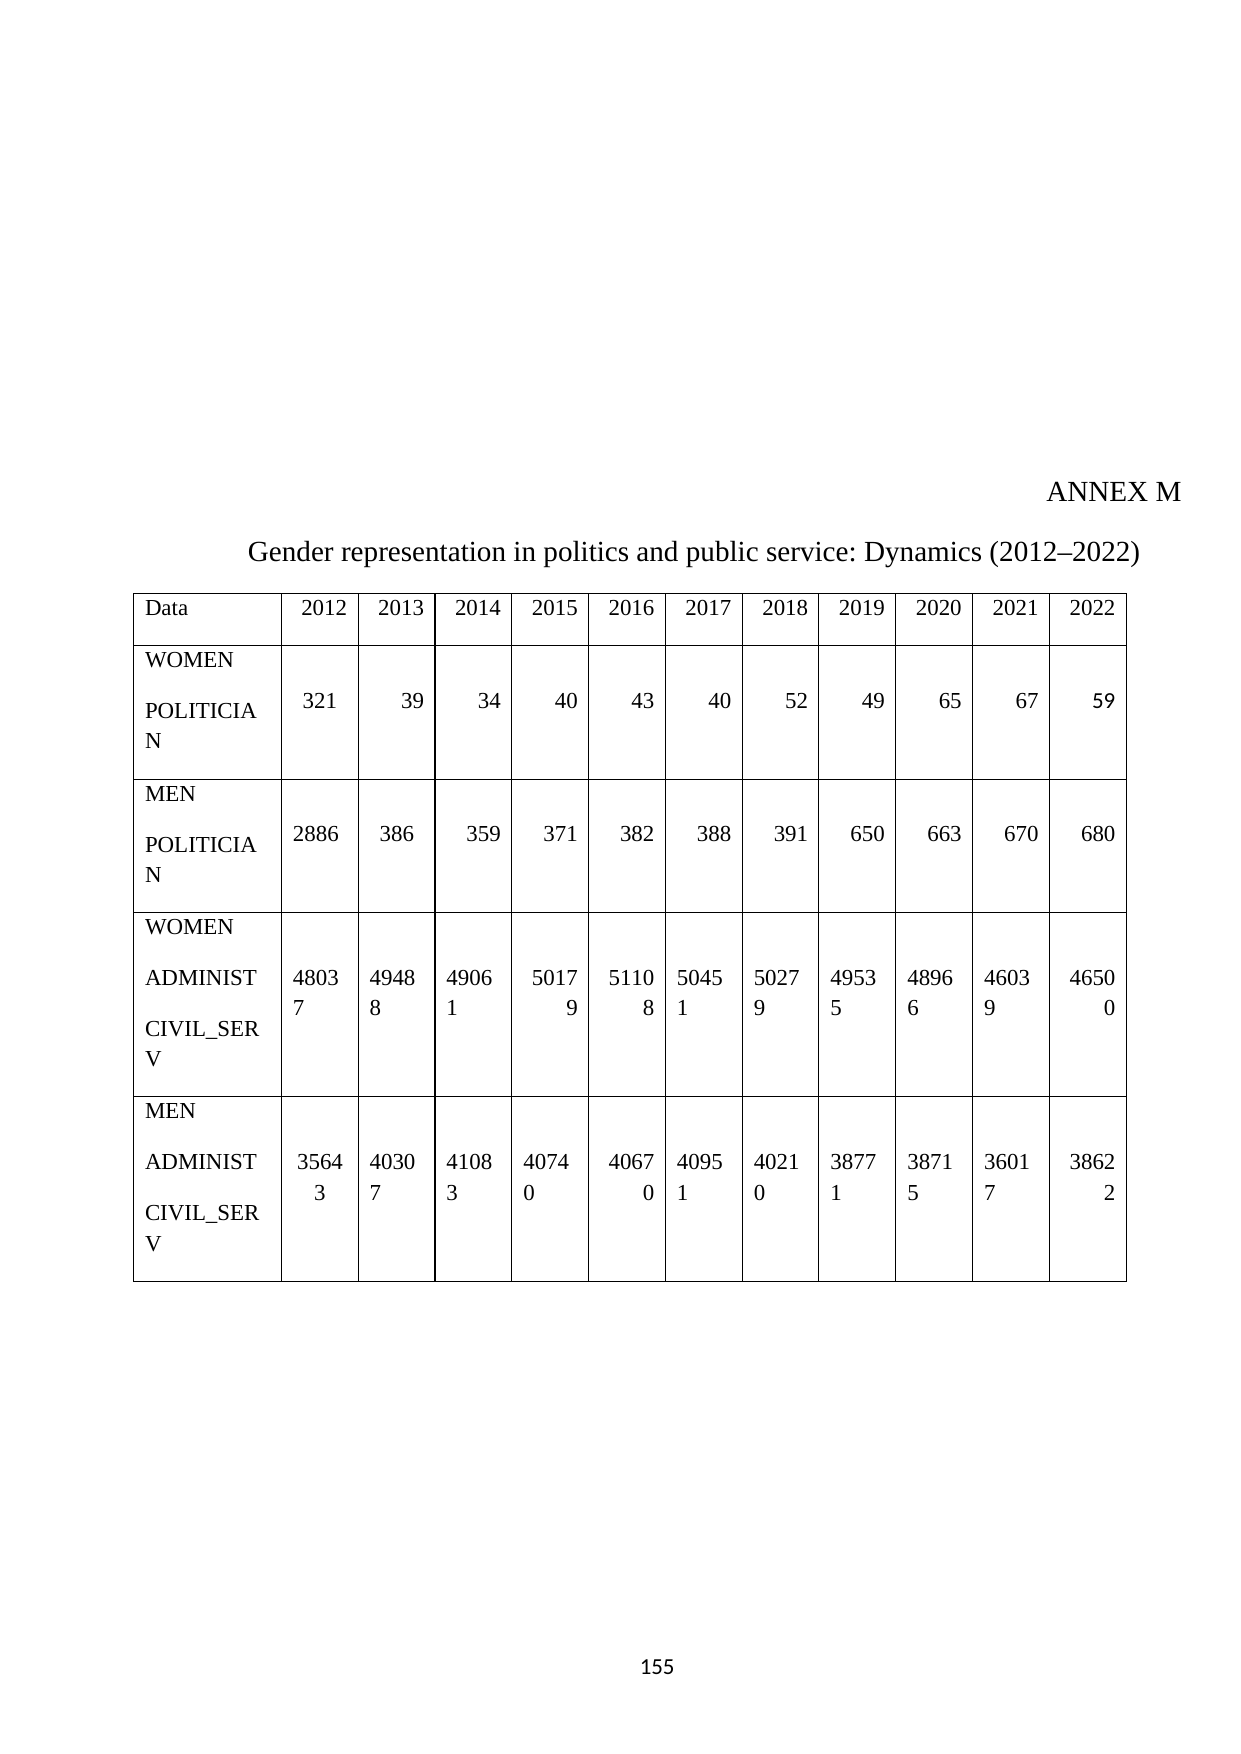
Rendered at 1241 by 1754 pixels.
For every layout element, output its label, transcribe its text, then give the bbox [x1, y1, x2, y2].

table_cell 40740 [512, 1097, 588, 1281]
table_cell 51108 [589, 913, 665, 1096]
table_cell 386 [359, 780, 434, 912]
table_header 2013 [359, 594, 434, 645]
table_cell 48966 [896, 913, 972, 1096]
table_cell MEN POLITICIAN [134, 780, 281, 912]
table_cell 43 [589, 646, 665, 778]
table_cell 50179 [512, 913, 588, 1096]
table_header 2016 [589, 594, 665, 645]
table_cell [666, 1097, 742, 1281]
table_header 2020 [896, 594, 972, 645]
table_header 2018 [743, 594, 818, 645]
table_cell 663 [896, 780, 972, 912]
table_cell 49061 [436, 913, 511, 1096]
table_cell 680 [1050, 780, 1126, 912]
table_cell 35643 [282, 1097, 358, 1281]
table_cell 39 [359, 646, 434, 778]
table_cell 67 [973, 646, 1049, 778]
table_header 2012 [282, 594, 358, 645]
table_cell 46039 [973, 913, 1049, 1096]
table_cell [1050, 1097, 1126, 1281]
table_header 2021 [973, 594, 1049, 645]
text ANNEX M [133, 474, 1181, 508]
table_cell 650 [819, 780, 895, 912]
table_cell WOMEN ADMINIST CIVIL_SERV [134, 913, 281, 1096]
table_cell 2886 [282, 780, 358, 912]
table_cell 40 [512, 646, 588, 778]
table_header 2015 [512, 594, 588, 645]
table_cell 49535 [819, 913, 895, 1096]
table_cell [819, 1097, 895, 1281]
table_header 2014 [436, 594, 511, 645]
table_cell 46500 [1050, 913, 1126, 1096]
table_cell 391 [743, 780, 818, 912]
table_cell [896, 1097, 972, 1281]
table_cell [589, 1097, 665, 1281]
table_cell 59 [1050, 646, 1126, 778]
table_cell 359 [436, 780, 511, 912]
table_cell 40307 [359, 1097, 434, 1281]
table_cell 49488 [359, 913, 434, 1096]
table_cell 52 [743, 646, 818, 778]
table_cell WOMEN POLITICIAN [134, 646, 281, 778]
table_cell 50279 [743, 913, 818, 1096]
table_cell 40 [666, 646, 742, 778]
table_cell 321 [282, 646, 358, 778]
table_cell 48037 [282, 913, 358, 1096]
table_header 2022 [1050, 594, 1126, 645]
table_cell 49 [819, 646, 895, 778]
table_cell 50451 [666, 913, 742, 1096]
table_cell 65 [896, 646, 972, 778]
table_header Data [134, 594, 281, 645]
table_cell 34 [436, 646, 511, 778]
table_header 2017 [666, 594, 742, 645]
table_cell 371 [512, 780, 588, 912]
table_header 2019 [819, 594, 895, 645]
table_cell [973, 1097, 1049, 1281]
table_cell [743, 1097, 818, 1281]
table_cell 41083 [436, 1097, 511, 1281]
table_cell MEN ADMINIST CIVIL_SERV [134, 1097, 281, 1281]
text Gender representation in politics and public service: Dynamics (2012–2022) [133, 534, 1181, 567]
table_cell 382 [589, 780, 665, 912]
table_cell 388 [666, 780, 742, 912]
table_cell 670 [973, 780, 1049, 912]
